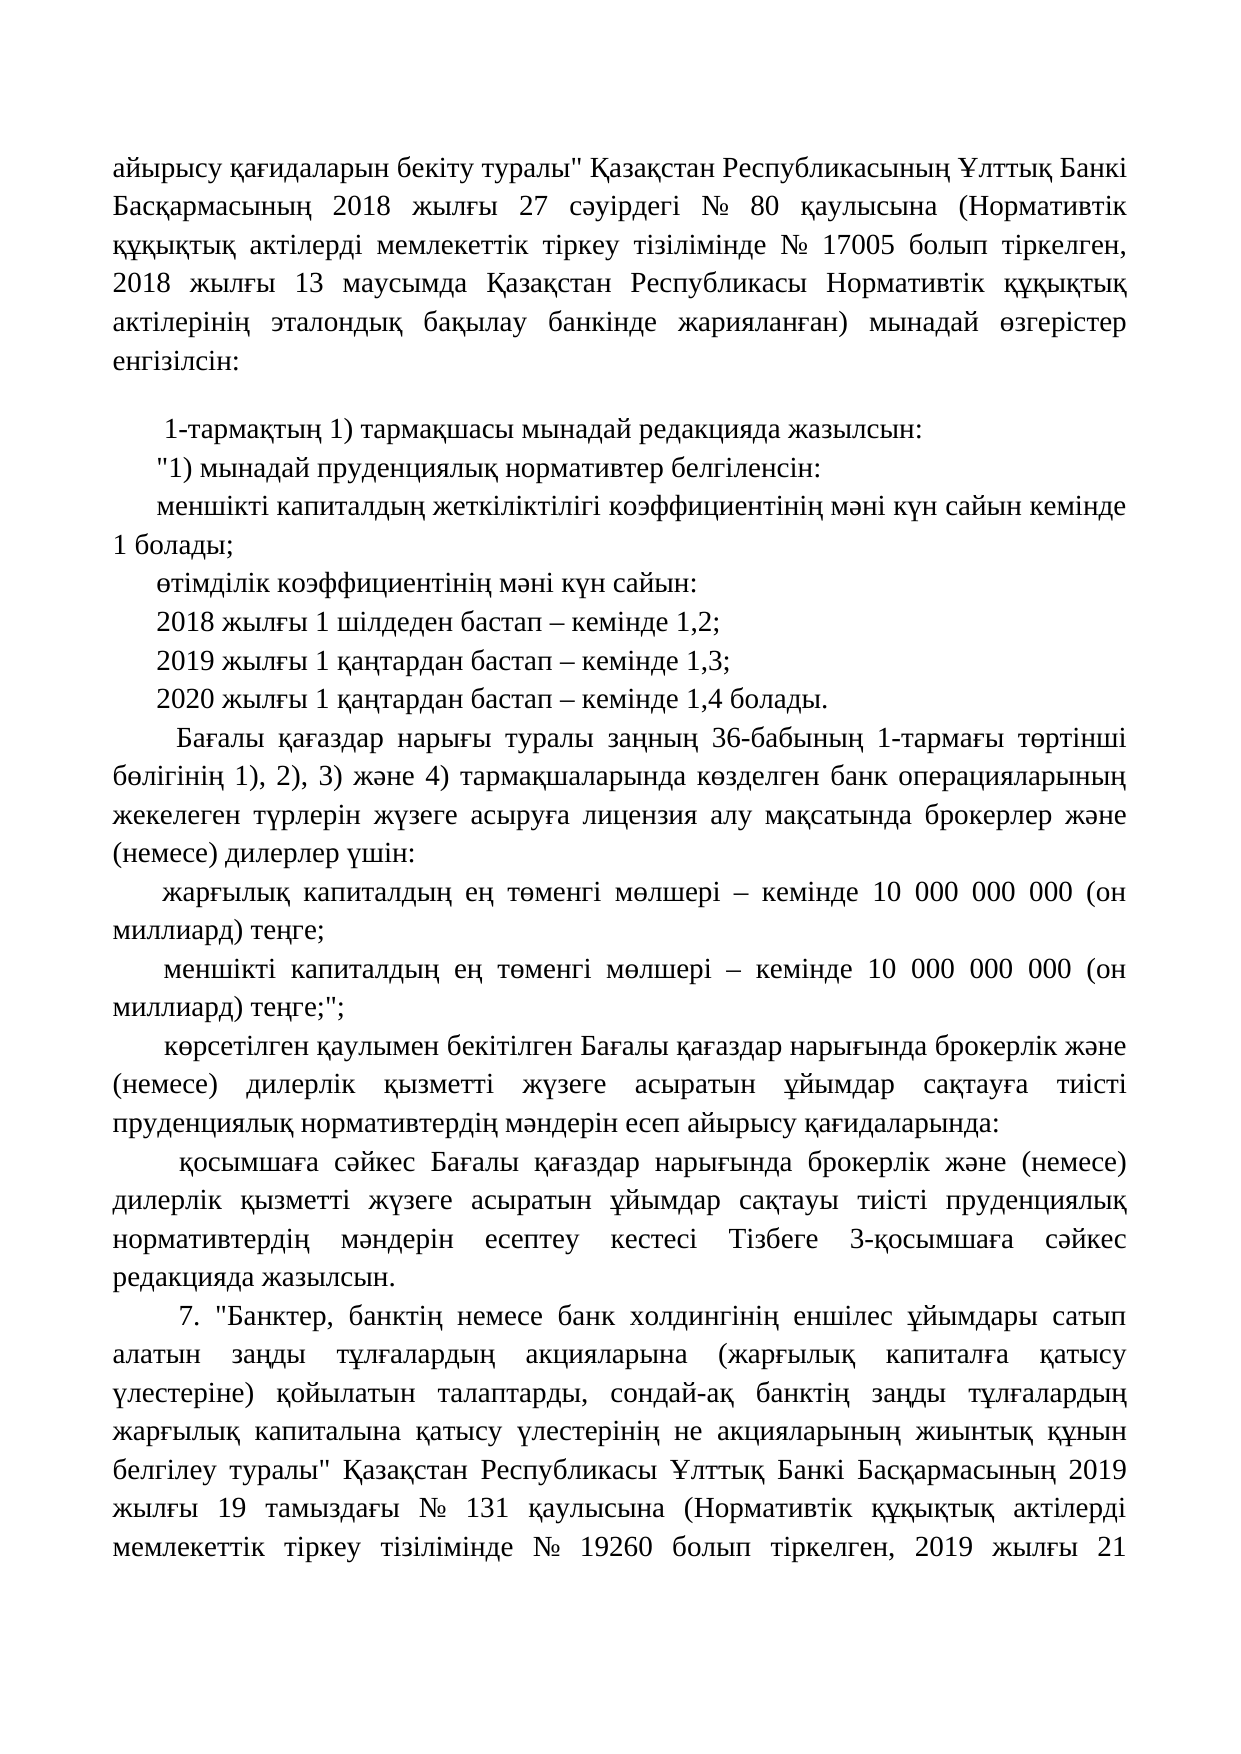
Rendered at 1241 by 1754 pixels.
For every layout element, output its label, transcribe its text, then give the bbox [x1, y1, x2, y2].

text көрсетілген қаулымен бекітілген Бағалы қағаздар нарығында брокерлік және (немесе) дилерлік қызметті жүзеге асыратын ұйымдар сақтауға тиісті пруденциялық нормативтердің мәндерін есеп айырысу қағидаларында: [112, 1028, 1128, 1139]
text 2020 жылғы 1 қаңтардан бастап – кемінде 1,4 болады. [112, 681, 1128, 715]
text меншікті капиталдың жеткіліктілігі коэффициентінің мәні күн сайын кемінде 1 болады; [112, 488, 1128, 561]
text 2018 жылғы 1 шілдеден бастап – кемінде 1,2; [112, 604, 1128, 638]
text жарғылық капиталдың ең төменгі мөлшері – кемінде 10 000 000 000 (он миллиард) теңге; [112, 874, 1128, 946]
text қосымшаға сәйкес Бағалы қағаздар нарығында брокерлік және (немесе) дилерлік қызметті жүзеге асыратын ұйымдар сақтауы тиісті пруденциялық нормативтердің мәндерін есептеу кестесі Тізбеге 3-қосымшаға сәйкес редакцияда жазылсын. [112, 1144, 1128, 1293]
text меншікті капиталдың ең төменгі мөлшері – кемінде 10 000 000 000 (он миллиард) теңге;"; [112, 951, 1128, 1023]
text Бағалы қағаздар нарығы туралы заңның 36-бабының 1-тармағы төртінші бөлігінің 1), 2), 3) және 4) тармақшаларында көзделген банк операцияларының жекелеген түрлерін жүзеге асыруға лицензия алу мақсатында брокерлер және (немесе) дилерлер үшін: [112, 720, 1128, 869]
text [112, 1298, 1128, 1563]
text өтімділік коэффициентінің мәні күн сайын: [112, 566, 1128, 599]
text 2019 жылғы 1 қаңтардан бастап – кемінде 1,3; [112, 643, 1128, 676]
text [112, 150, 1128, 376]
text "1) мынадай пруденциялық нормативтер белгіленсін: [112, 450, 1128, 483]
text 1-тармақтың 1) тармақшасы мынадай редакцияда жазылсын: [112, 411, 1128, 445]
